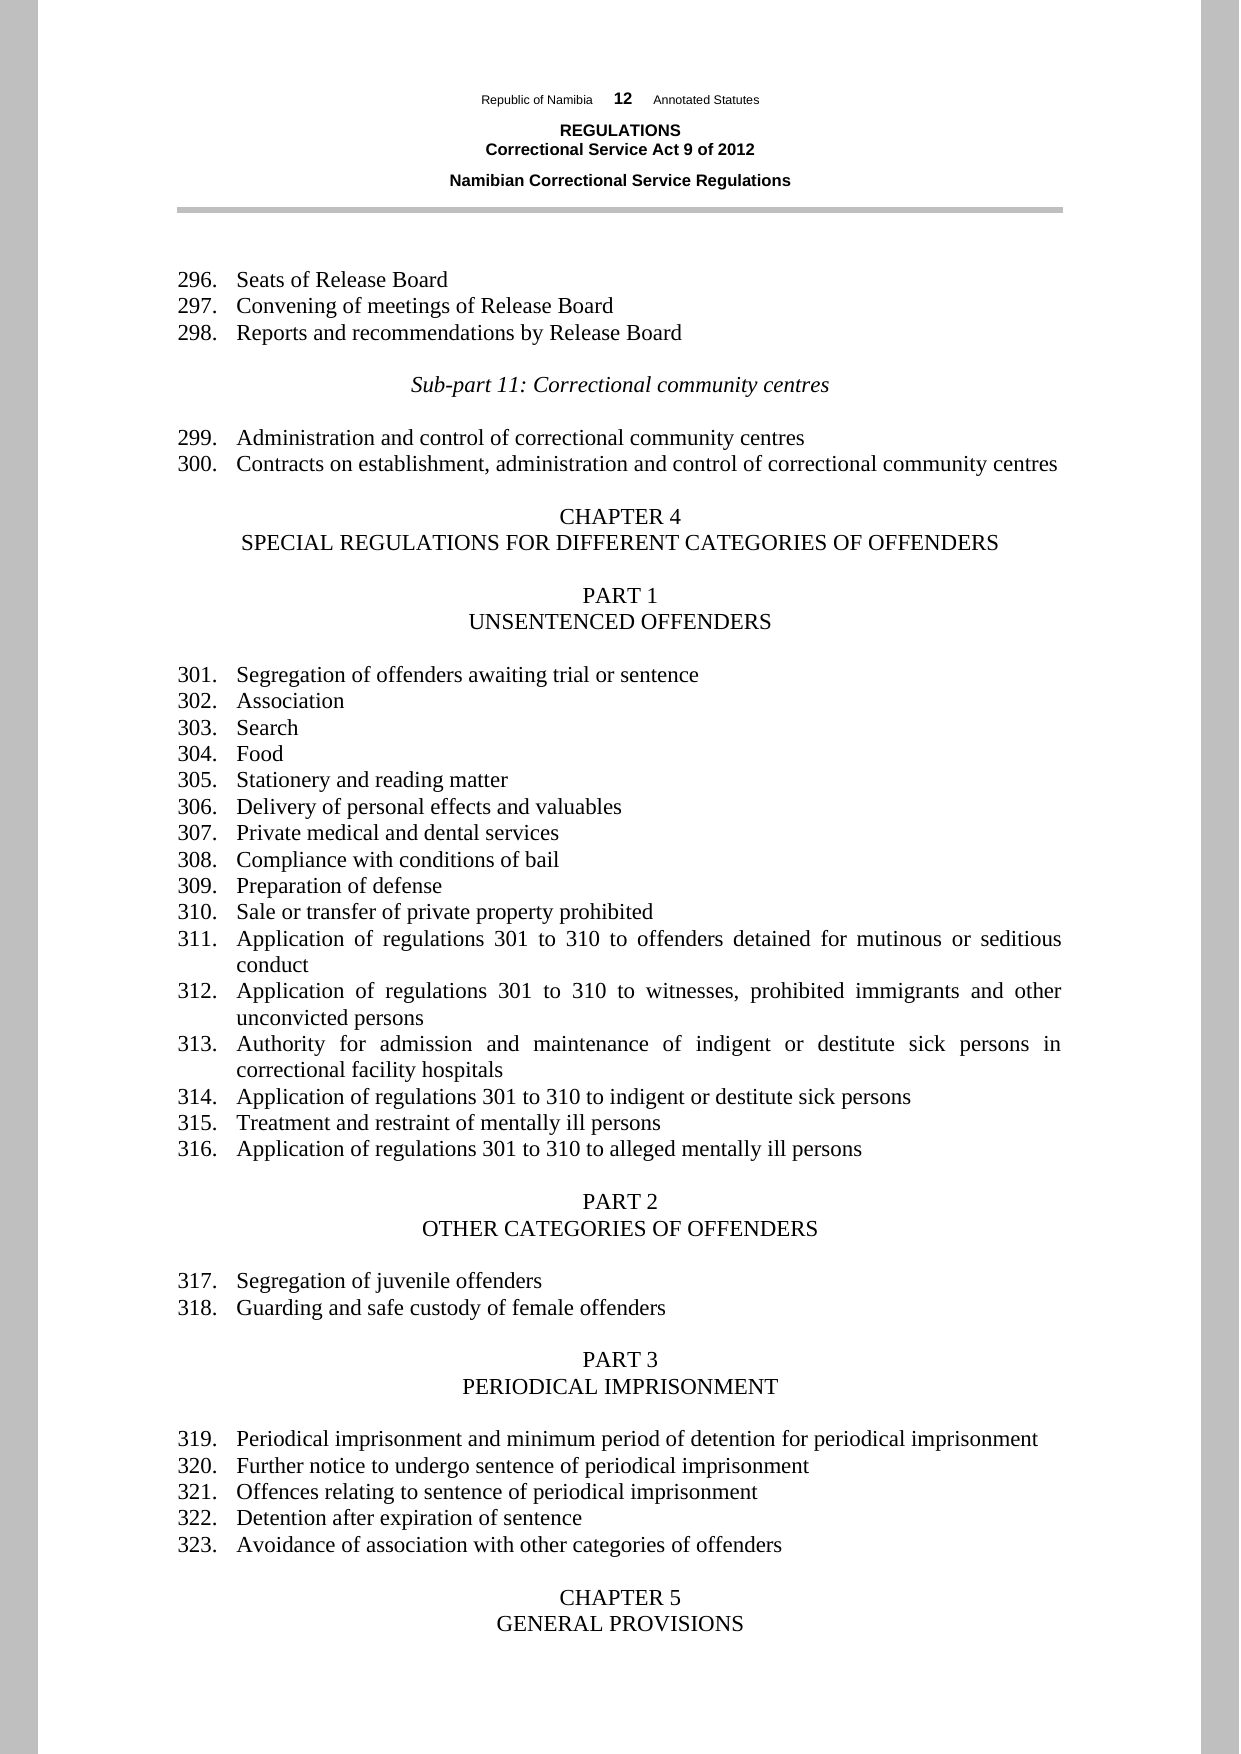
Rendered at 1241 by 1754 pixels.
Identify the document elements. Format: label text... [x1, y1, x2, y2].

text 296. Seats of Release Board [177, 266, 1063, 292]
text 307. Private medical and dental services [177, 819, 1063, 846]
text 322. Detention after expiration of sentence [177, 1504, 1063, 1531]
text 302. Association [177, 687, 1063, 714]
text 313. Authority for admission and maintenance of indigent or destitute sick persons in correctional facility hospitals [177, 1030, 1063, 1083]
text 309. Preparation of defense [177, 872, 1063, 898]
text 303. Search [177, 714, 1063, 740]
text PERIODICAL IMPRISONMENT [177, 1373, 1063, 1399]
text 318. Guarding and safe custody of female offenders [177, 1294, 1063, 1320]
text PART 2 [177, 1188, 1063, 1214]
text 310. Sale or transfer of private property prohibited [177, 898, 1063, 925]
text 299. Administration and control of correctional community centres [177, 424, 1063, 450]
text 306. Delivery of personal effects and valuables [177, 793, 1063, 819]
text 317. Segregation of juvenile offenders [177, 1267, 1063, 1294]
text 312. Application of regulations 301 to 310 to witnesses, prohibited immigrants and other unconvicted persons [177, 977, 1063, 1030]
text CHAPTER 5 [177, 1583, 1063, 1610]
text 298. Reports and recommendations by Release Board [177, 318, 1063, 345]
text PART 1 [177, 582, 1063, 608]
text 300. Contracts on establishment, administration and control of correctional community centres [177, 450, 1063, 477]
text OTHER CATEGORIES OF OFFENDERS [177, 1214, 1063, 1241]
text 311. Application of regulations 301 to 310 to offenders detained for mutinous or seditious conduct [177, 925, 1063, 977]
text 314. Application of regulations 301 to 310 to indigent or destitute sick persons [177, 1083, 1063, 1109]
text GENERAL PROVISIONS [177, 1610, 1063, 1636]
text 319. Periodical imprisonment and minimum period of detention for periodical imprisonment [177, 1425, 1063, 1452]
text PART 3 [177, 1346, 1063, 1373]
text 323. Avoidance of association with other categories of offenders [177, 1531, 1063, 1557]
text 297. Convening of meetings of Release Board [177, 292, 1063, 318]
text 316. Application of regulations 301 to 310 to alleged mentally ill persons [177, 1136, 1063, 1162]
text 301. Segregation of offenders awaiting trial or sentence [177, 661, 1063, 687]
text 321. Offences relating to sentence of periodical imprisonment [177, 1478, 1063, 1504]
text 305. Stationery and reading matter [177, 767, 1063, 793]
text 308. Compliance with conditions of bail [177, 846, 1063, 872]
text SPECIAL REGULATIONS FOR DIFFERENT CATEGORIES OF OFFENDERS [177, 529, 1063, 556]
text 304. Food [177, 740, 1063, 767]
text UNSENTENCED OFFENDERS [177, 608, 1063, 635]
text CHAPTER 4 [177, 503, 1063, 529]
text 315. Treatment and restraint of mentally ill persons [177, 1109, 1063, 1136]
text 320. Further notice to undergo sentence of periodical imprisonment [177, 1452, 1063, 1478]
text Sub-part 11: Correctional community centres [177, 371, 1063, 398]
